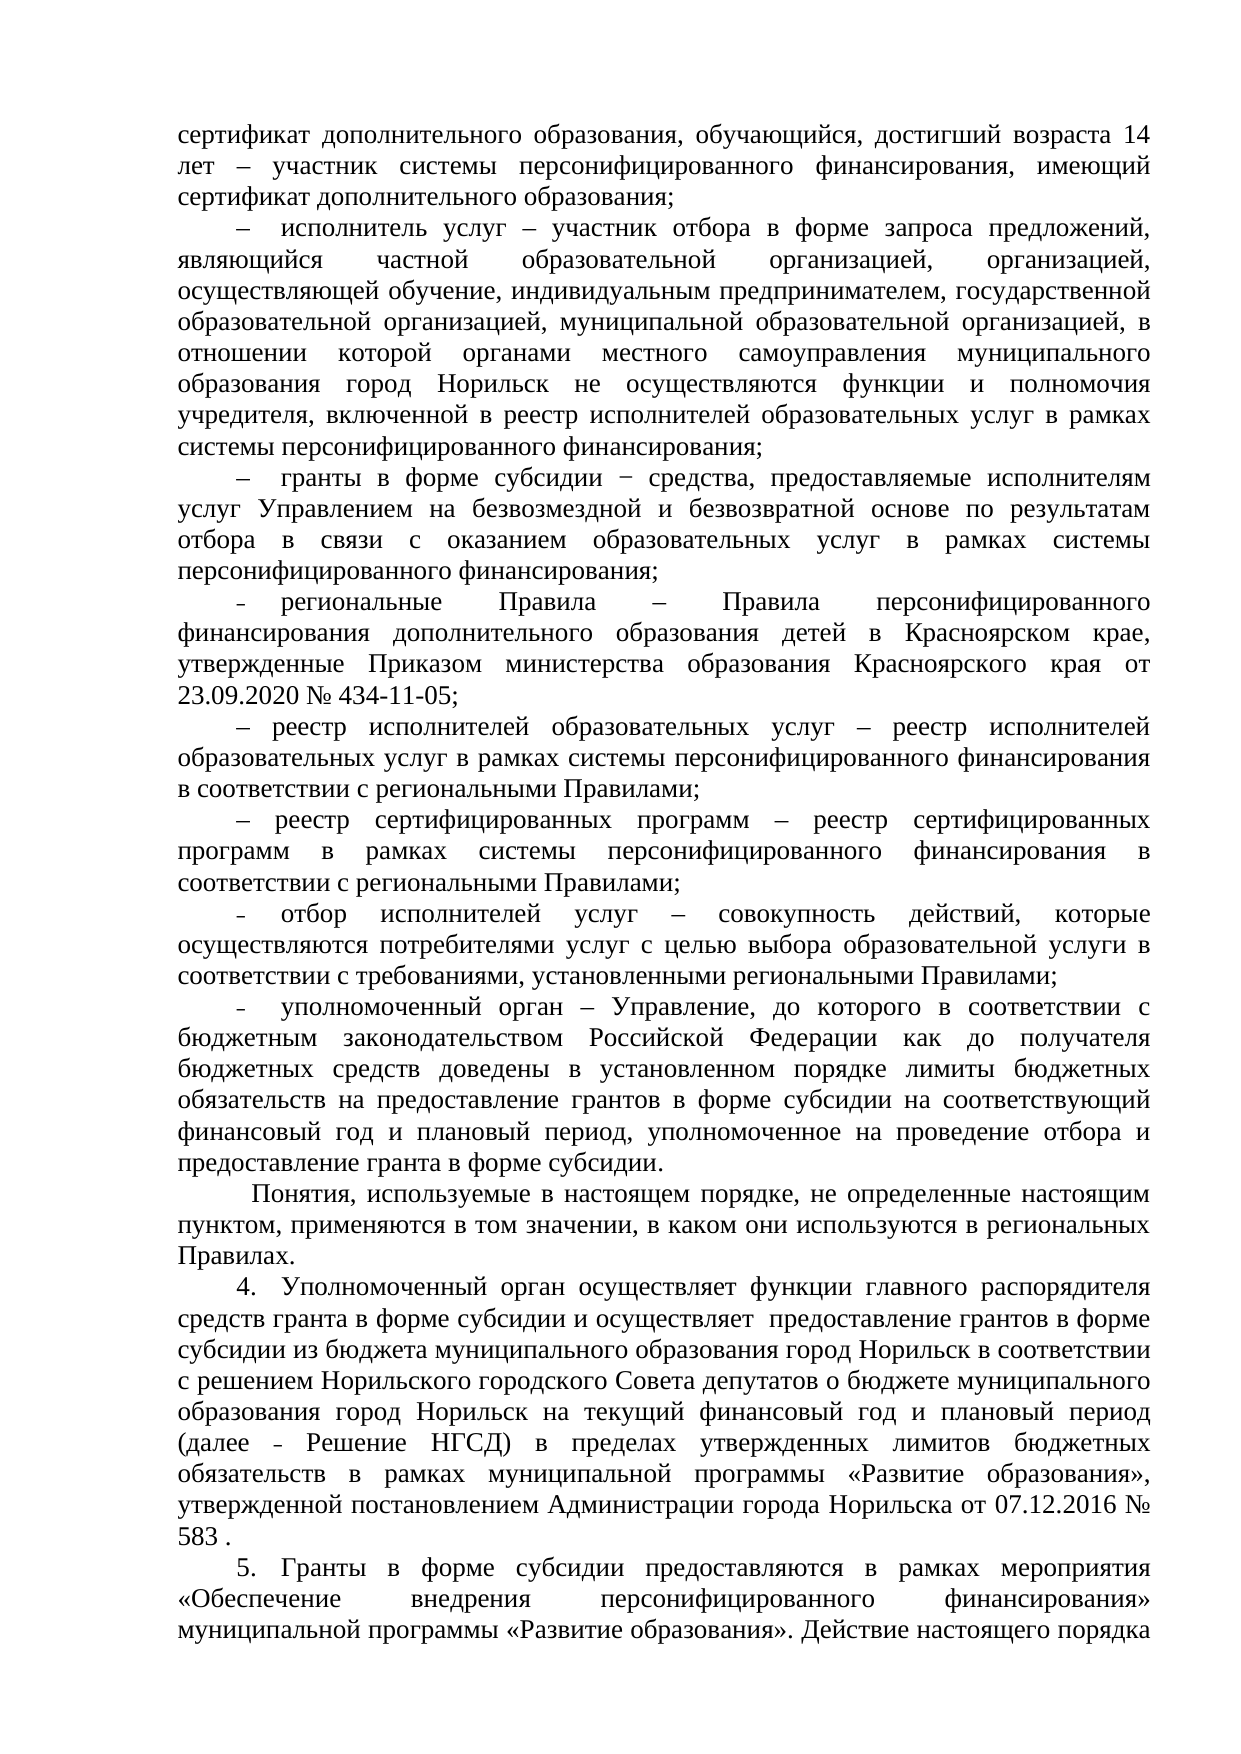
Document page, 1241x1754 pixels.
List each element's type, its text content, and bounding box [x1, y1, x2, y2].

text – исполнитель услуг – участник отбора в форме запроса предложений, являющийся частной образовательной организацией, организацией, осуществляющей обучение, индивидуальным предпринимателем, государственной образовательной организацией, муниципальной образовательной организацией, в отношении которой органами местного самоуправления муниципального образования город Норильск не осуществляются функции и полномочия учредителя, включенной в реестр исполнителей образовательных услуг в рамках системы персонифицированного финансирования; [177, 212, 1152, 461]
text – гранты в форме субсидии − средства, предоставляемые исполнителям услуг Управлением на безвозмездной и безвозвратной основе по результатам отбора в связи с оказанием образовательных услуг в рамках системы персонифицированного финансирования; [177, 461, 1152, 585]
text ˗ отбор исполнителей услуг – совокупность действий, которые осуществляются потребителями услуг с целью выбора образовательной услуги в соответствии с требованиями, установленными региональными Правилами; [177, 897, 1152, 990]
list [177, 1551, 1152, 1644]
text Понятия, используемые в настоящем порядке, не определенные настоящим пунктом, применяются в том значении, в каком они используются в региональных Правилах. [177, 1177, 1152, 1271]
text – реестр исполнителей образовательных услуг – реестр исполнителей образовательных услуг в рамках системы персонифицированного финансирования в соответствии с региональными Правилами; [177, 710, 1152, 803]
text – реестр сертифицированных программ – реестр сертифицированных программ в рамках системы персонифицированного финансирования в соответствии с региональными Правилами; [177, 803, 1152, 897]
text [177, 118, 1152, 212]
list Уполномоченный орган осуществляет функции главного распорядителя средств гранта в форме субсидии и осуществляет предоставление грантов в форме субсидии из бюджета муниципального образования город Норильск в соответствии с решением Норильского городского Совета депутатов о бюджете муниципального образования город Норильск на текущий финансовый год и плановый период (далее ˗ Решение НГСД) в пределах утвержденных лимитов бюджетных обязательств в рамках муниципальной программы «Развитие образования», утвержденной постановлением Администрации города Норильска от 07.12.2016 № 583 . [177, 1271, 1152, 1551]
text ˗ уполномоченный орган – Управление, до которого в соответствии с бюджетным законодательством Российской Федерации как до получателя бюджетных средств доведены в установленном порядке лимиты бюджетных обязательств на предоставление грантов в форме субсидии на соответствующий финансовый год и плановый период, уполномоченное на проведение отбора и предоставление гранта в форме субсидии. [177, 990, 1152, 1177]
text ˗ региональные Правила – Правила персонифицированного финансирования дополнительного образования детей в Красноярском крае, утвержденные Приказом министерства образования Красноярского края от 23.09.2020 № 434-11-05; [177, 585, 1152, 710]
